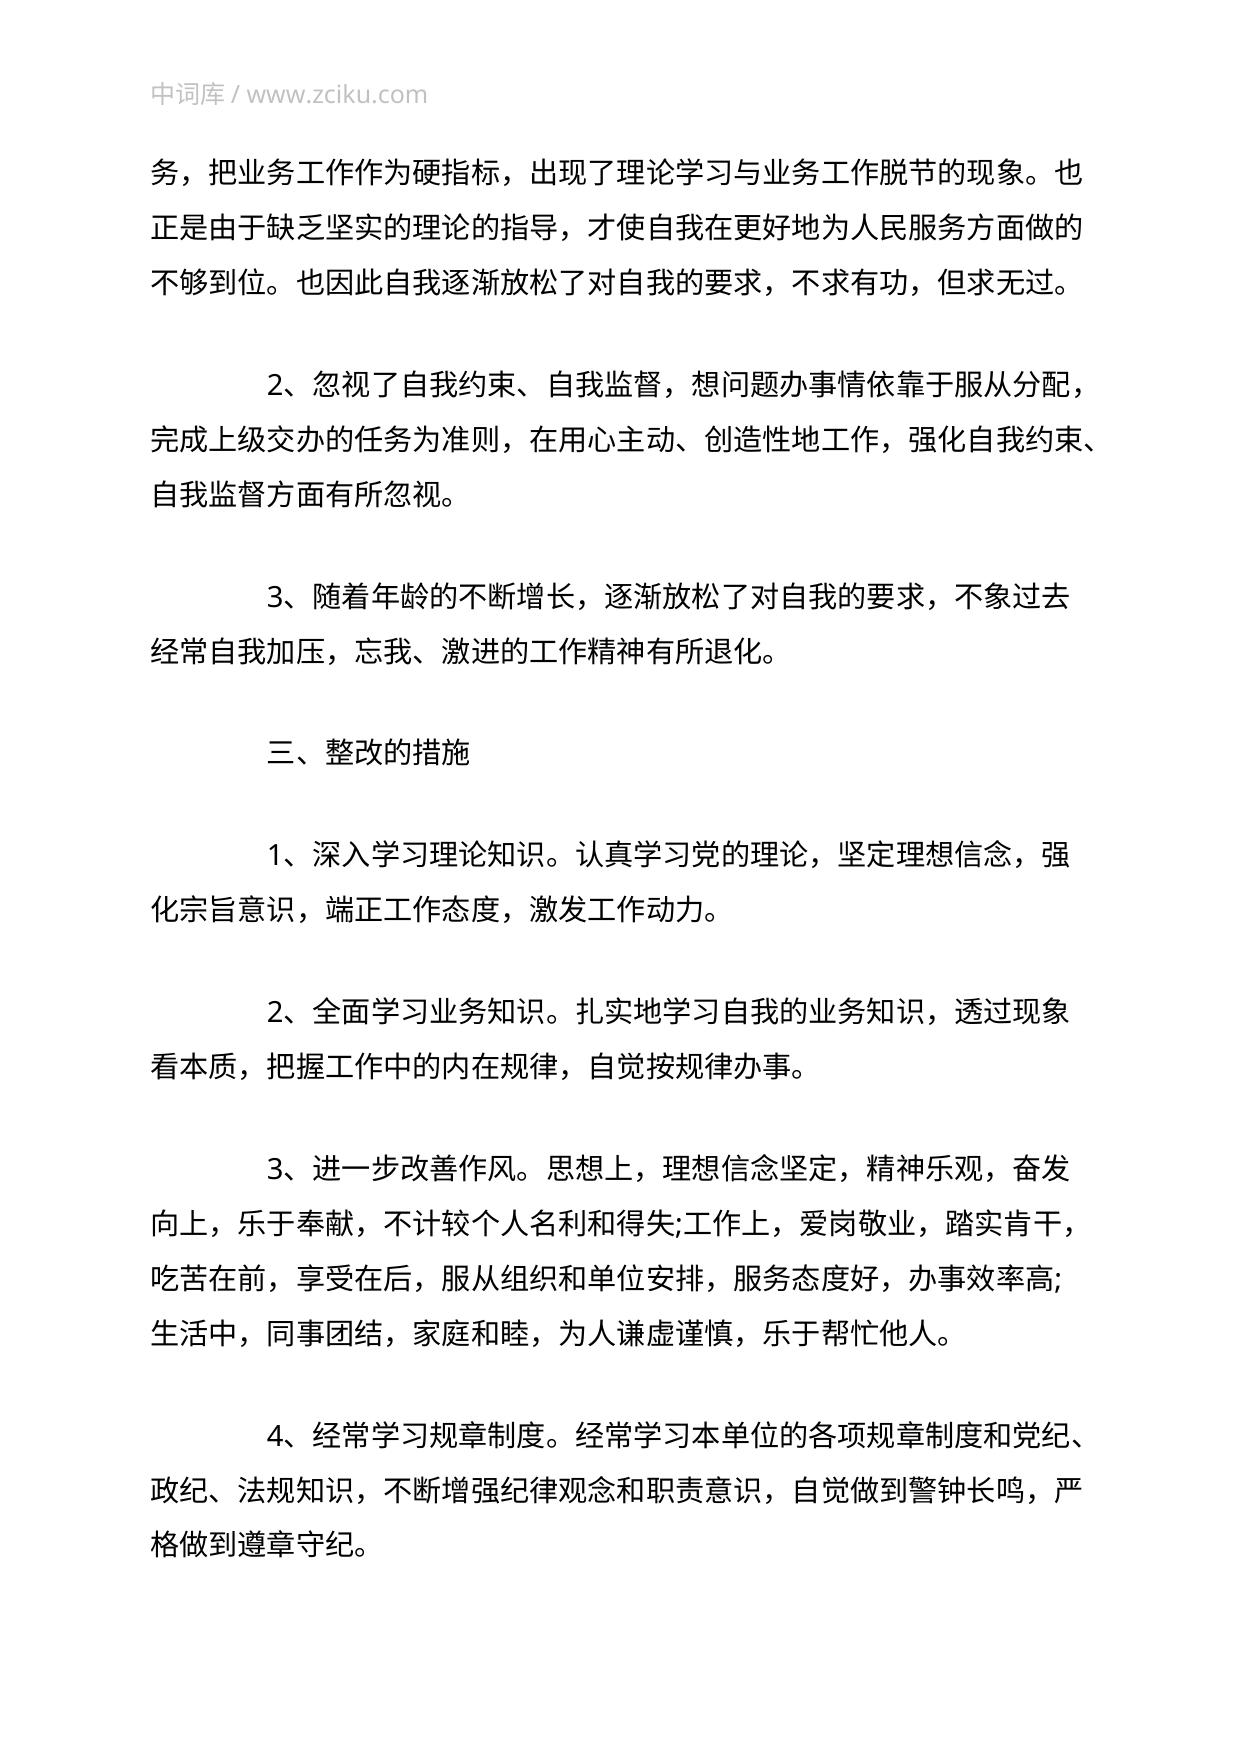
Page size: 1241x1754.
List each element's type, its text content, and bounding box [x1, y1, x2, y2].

text 2、全面学习业务知识。扎实地学习自我的业务知识，透过现象看本质，把握工作中的内在规律，自觉按规律办事。 [150, 988, 1090, 1086]
text 2、忽视了自我约束、自我监督，想问题办事情依靠于服从分配，完成上级交办的任务为准则，在用心主动、创造性地工作，强化自我约束、自我监督方面有所忽视。 [150, 362, 1090, 514]
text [150, 150, 1090, 302]
text 3、随着年龄的不断增长，逐渐放松了对自我的要求，不象过去经常自我加压，忘我、激进的工作精神有所退化。 [150, 573, 1090, 671]
text 三、整改的措施 [150, 730, 1090, 772]
text 4、经常学习规章制度。经常学习本单位的各项规章制度和党纪、政纪、法规知识，不断增强纪律观念和职责意识，自觉做到警钟长鸣，严格做到遵章守纪。 [150, 1412, 1090, 1564]
text 3、进一步改善作风。思想上，理想信念坚定，精神乐观，奋发向上，乐于奉献，不计较个人名利和得失;工作上，爱岗敬业，踏实肯干，吃苦在前，享受在后，服从组织和单位安排，服务态度好，办事效率高;生活中，同事团结，家庭和睦，为人谦虚谨慎，乐于帮忙他人。 [150, 1145, 1090, 1353]
text 1、深入学习理论知识。认真学习党的理论，坚定理想信念，强化宗旨意识，端正工作态度，激发工作动力。 [150, 832, 1090, 929]
